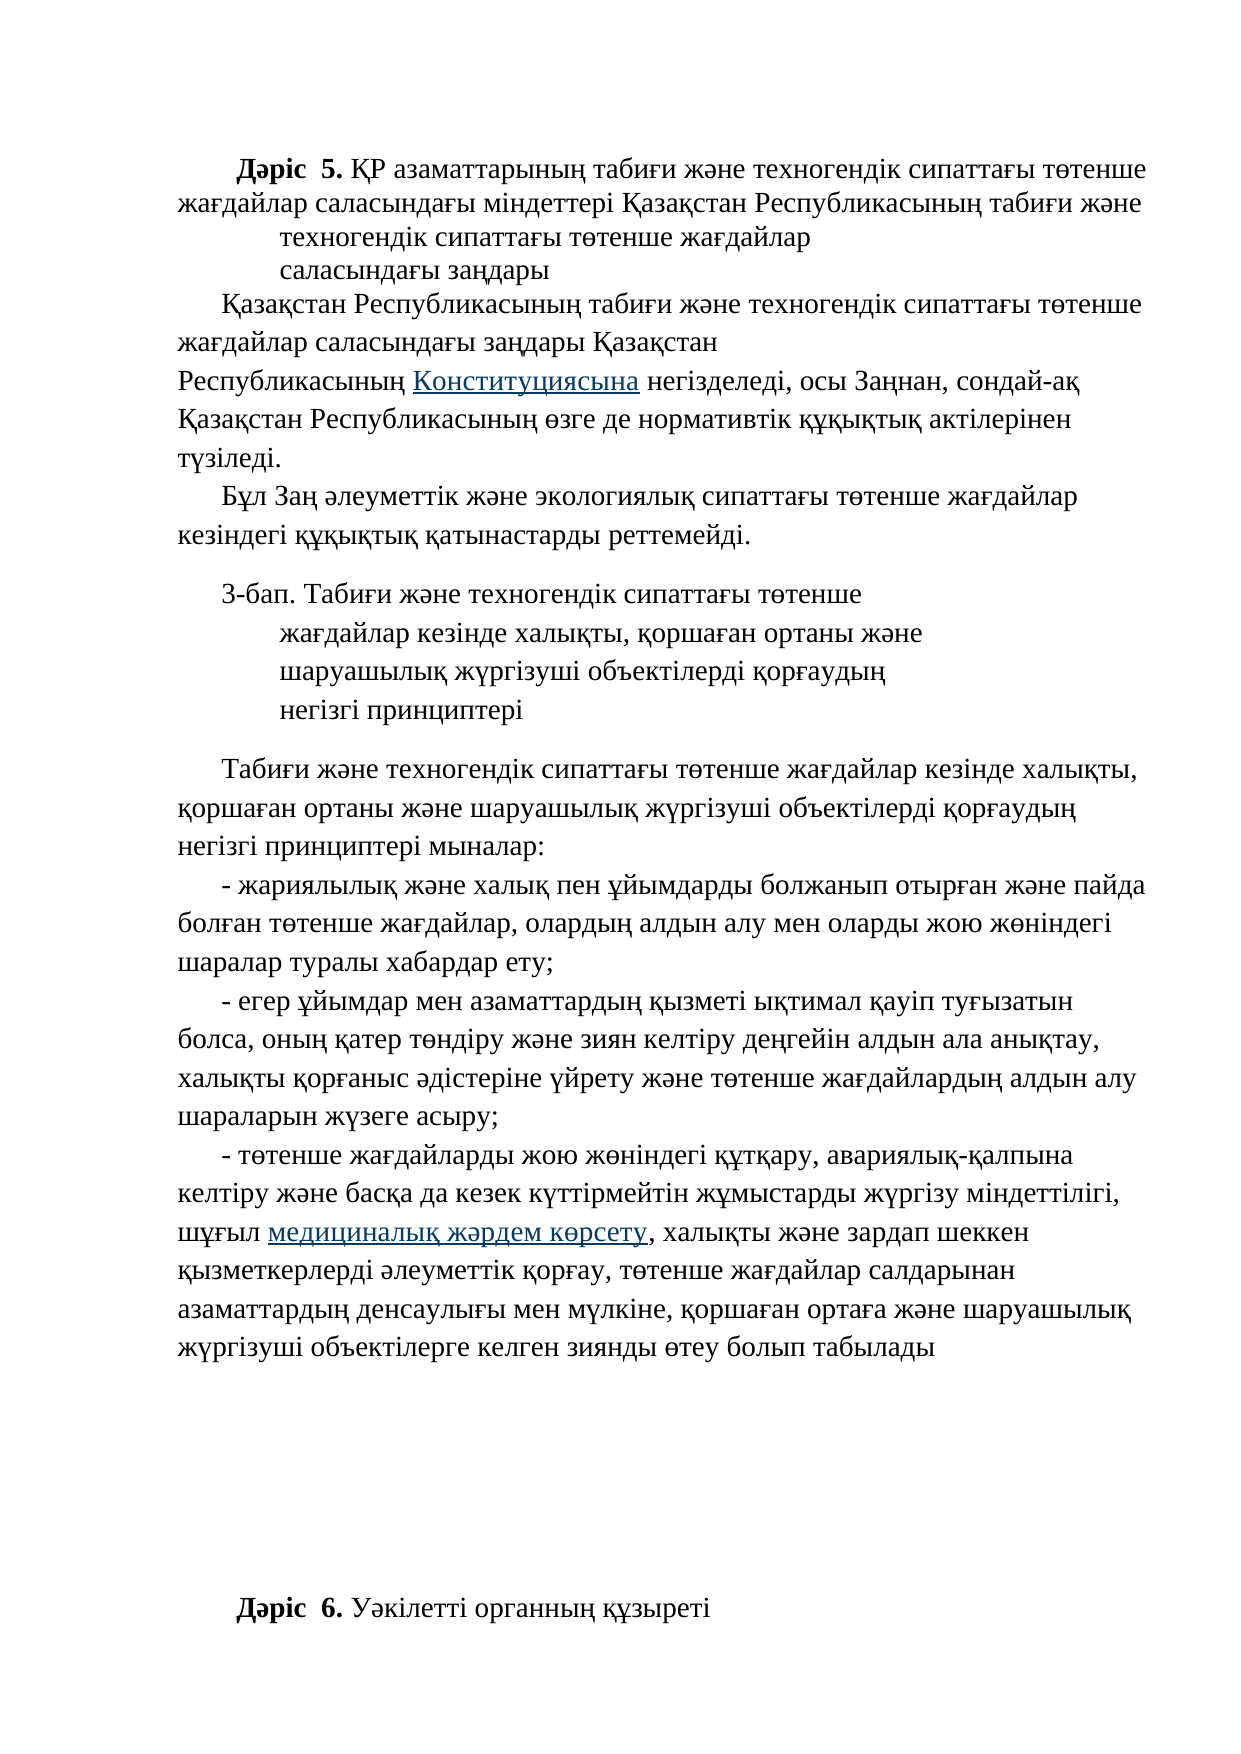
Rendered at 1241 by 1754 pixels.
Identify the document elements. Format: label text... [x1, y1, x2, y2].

text Табиғи және техногендiк сипаттағы төтенше жағдайлар кезiнде халықты, қоршаған ортаны және шаруашылық жүргiзушi объектiлердi қорғаудың негiзгi принциптерi мыналар: - жариялылық және халық пен ұйымдарды болжанып отырған және пайда болған төтенше жағдайлар, олардың алдын алу мен оларды жою жөнiндегi шаралар туралы хабардар ету; - егер ұйымдар мен азаматтардың қызметi ықтимал қауiп туғызатын болса, оның қатер төндiру және зиян келтiру деңгейiн алдын ала анықтау, халықты қорғаныс әдiстерiне үйрету және төтенше жағдайлардың алдын алу шараларын жүзеге асыру; - төтенше жағдайларды жою жөнiндегi құтқару, авариялық-қалпына келтiру және басқа да кезек күттiрмейтiн жұмыстарды жүргiзу мiндеттiлiгi, шұғыл медициналық жәрдем көрсету, халықты және зардап шеккен қызметкерлердi әлеуметтiк қорғау, төтенше жағдайлар салдарынан азаматтардың денсаулығы мен мүлкiне, қоршаған ортаға және шаруашылық жүргiзушi объектiлерге келген зиянды өтеу болып табылады [177, 751, 1152, 1363]
text Дәріс 6. Уәкілетті органның құзыреті [177, 1590, 1152, 1624]
text Дәріс 5. ҚР азаматтарының табиғи және техногендік сипаттағы төтенше жағдайлар саласындағы міндеттері Қазақстан Республикасының табиғи және техногендiк сипаттағы төтенше жағдайлар саласындағы заңдары [177, 152, 1152, 286]
text 3-бап. Табиғи және техногендiк сипаттағы төтенше жағдайлар кезiнде халықты, қоршаған ортаны және шаруашылық жүргiзушi объектiлердi қорғаудың негiзгi принциптерi [177, 576, 1152, 726]
text Қазақстан Республикасының табиғи және техногендiк сипаттағы төтенше жағдайлар саласындағы заңдары Қазақстан Республикасының Конституциясына негiзделедi, осы Заңнан, сондай-ақ Қазақстан Республикасының өзге де нормативтiк құқықтық актiлерiнен түзiледi. Бұл Заң әлеуметтiк және экологиялық сипаттағы төтенше жағдайлар кезiндегi құқықтық қатынастарды реттемейдi. [177, 286, 1152, 551]
